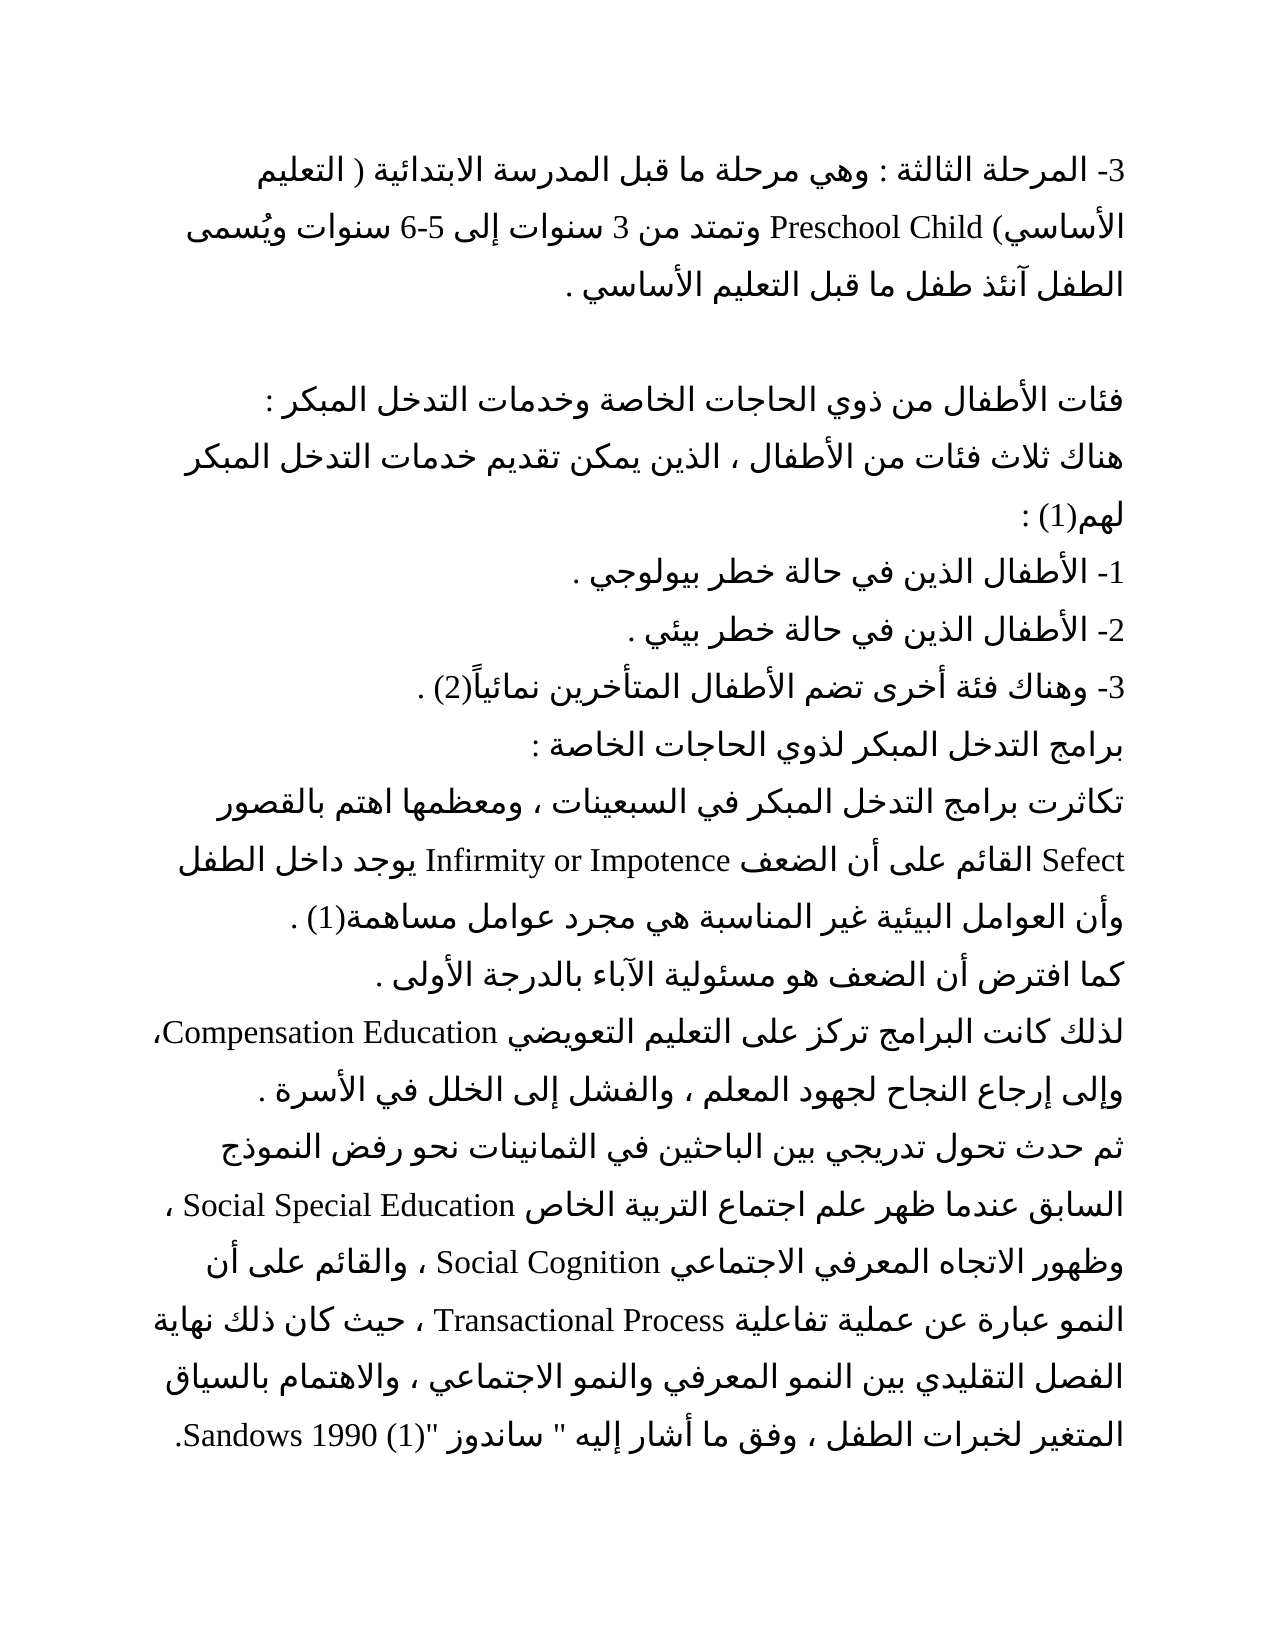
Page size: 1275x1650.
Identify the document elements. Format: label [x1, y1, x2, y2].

text [150, 150, 1125, 1453]
